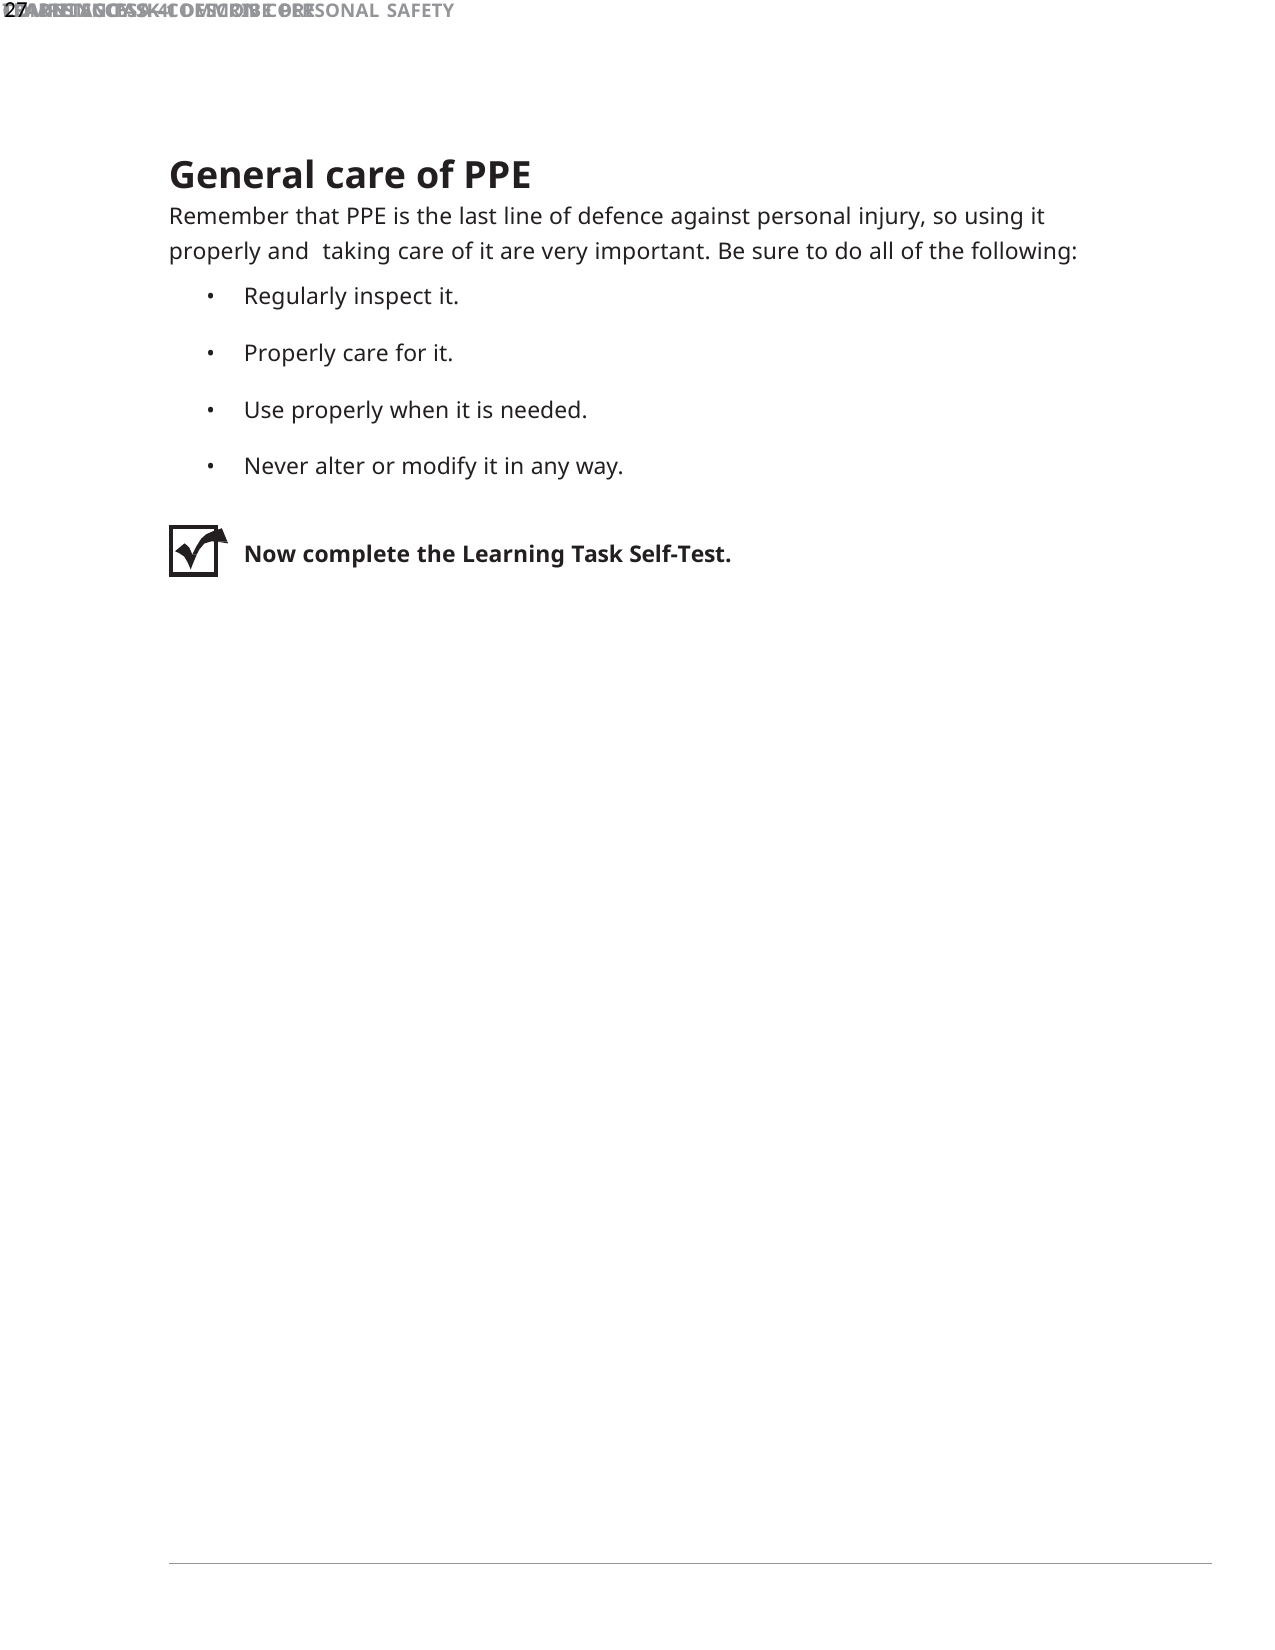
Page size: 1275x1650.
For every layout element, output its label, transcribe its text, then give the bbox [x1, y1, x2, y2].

list Regularly inspect it. [206, 280, 1223, 311]
list Never alter or modify it in any way. [206, 450, 1223, 481]
subtitle General care of PPE [169, 148, 1223, 199]
text Remember that PPE is the last line of defence against personal injury, so using it properly and taking care of it are very important. Be sure to do all of the following: [169, 199, 1084, 266]
list Use properly when it is needed. [206, 393, 1223, 425]
subtitle Now complete the Learning Task Self-Test. [244, 538, 1223, 569]
list Properly care for it. [206, 337, 1223, 368]
